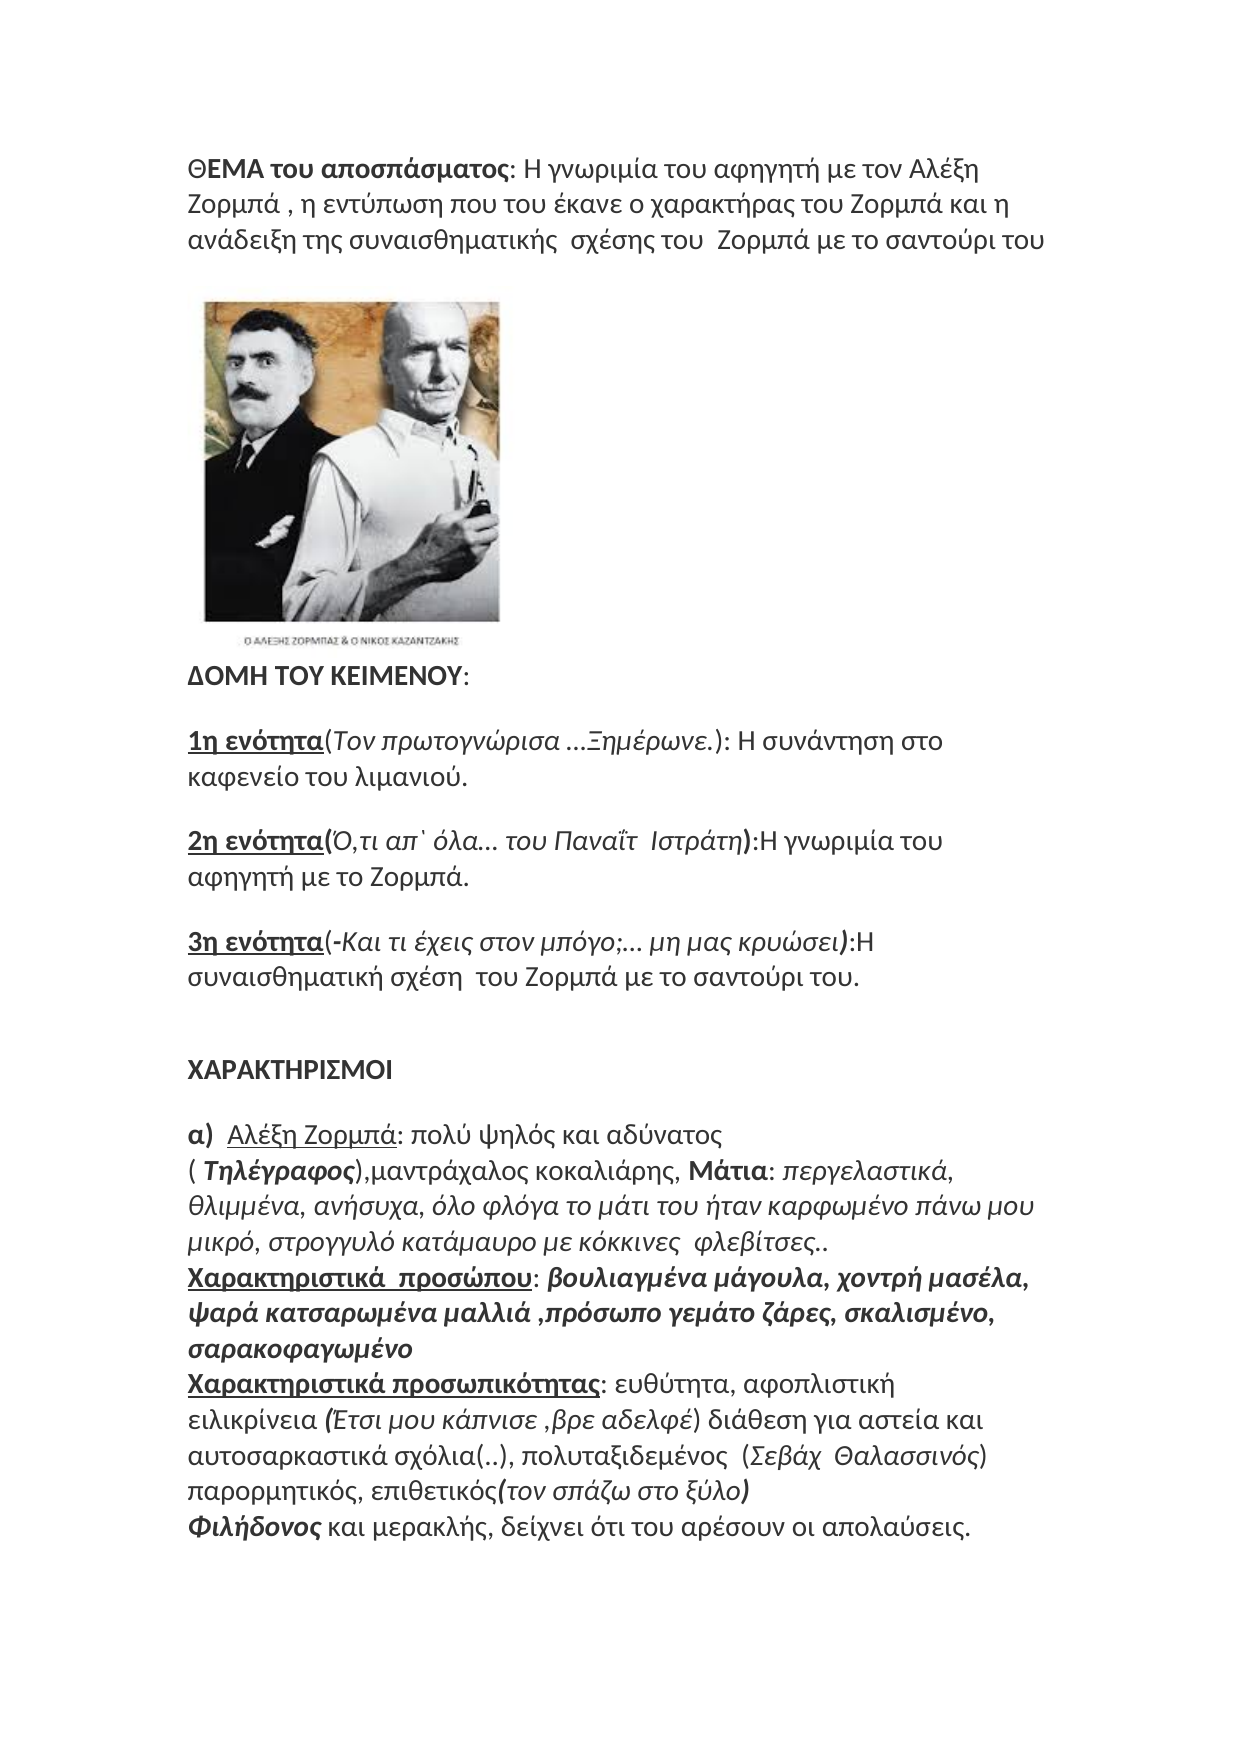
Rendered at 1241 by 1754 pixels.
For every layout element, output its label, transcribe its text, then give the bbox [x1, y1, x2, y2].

text 2η ενότητα(Ό,τι απ` όλα… του Παναΐτ Ιστράτη):Η γνωριμία του αφηγητή με το Ζορμπά. [187, 822, 1053, 894]
text ΧΑΡΑΚΤΗΡΙΣΜΟΙ [187, 1051, 1053, 1087]
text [187, 1116, 1053, 1544]
text 3η ενότητα(-Και τι έχεις στον μπόγο;… μη μας κρυώσει):Η συναισθηματική σχέση του Ζορμπά με το σαντούρι του. [187, 923, 1053, 1022]
picture [187, 286, 519, 658]
text 1η ενότητα(Τον πρωτογνώρισα …Ξημέρωνε.): Η συνάντηση στο καφενείο του λιμανιού. [187, 722, 1053, 793]
text ΘΕΜΑ του αποσπάσματος: Η γνωριμία του αφηγητή με τον Αλέξη Ζορμπά , η εντύπωση που του έκανε ο χαρακτήρας του Ζορμπά και η ανάδειξη της συναισθηματικής σχέσης του Ζορμπά με το σαντούρι του [187, 150, 1053, 257]
